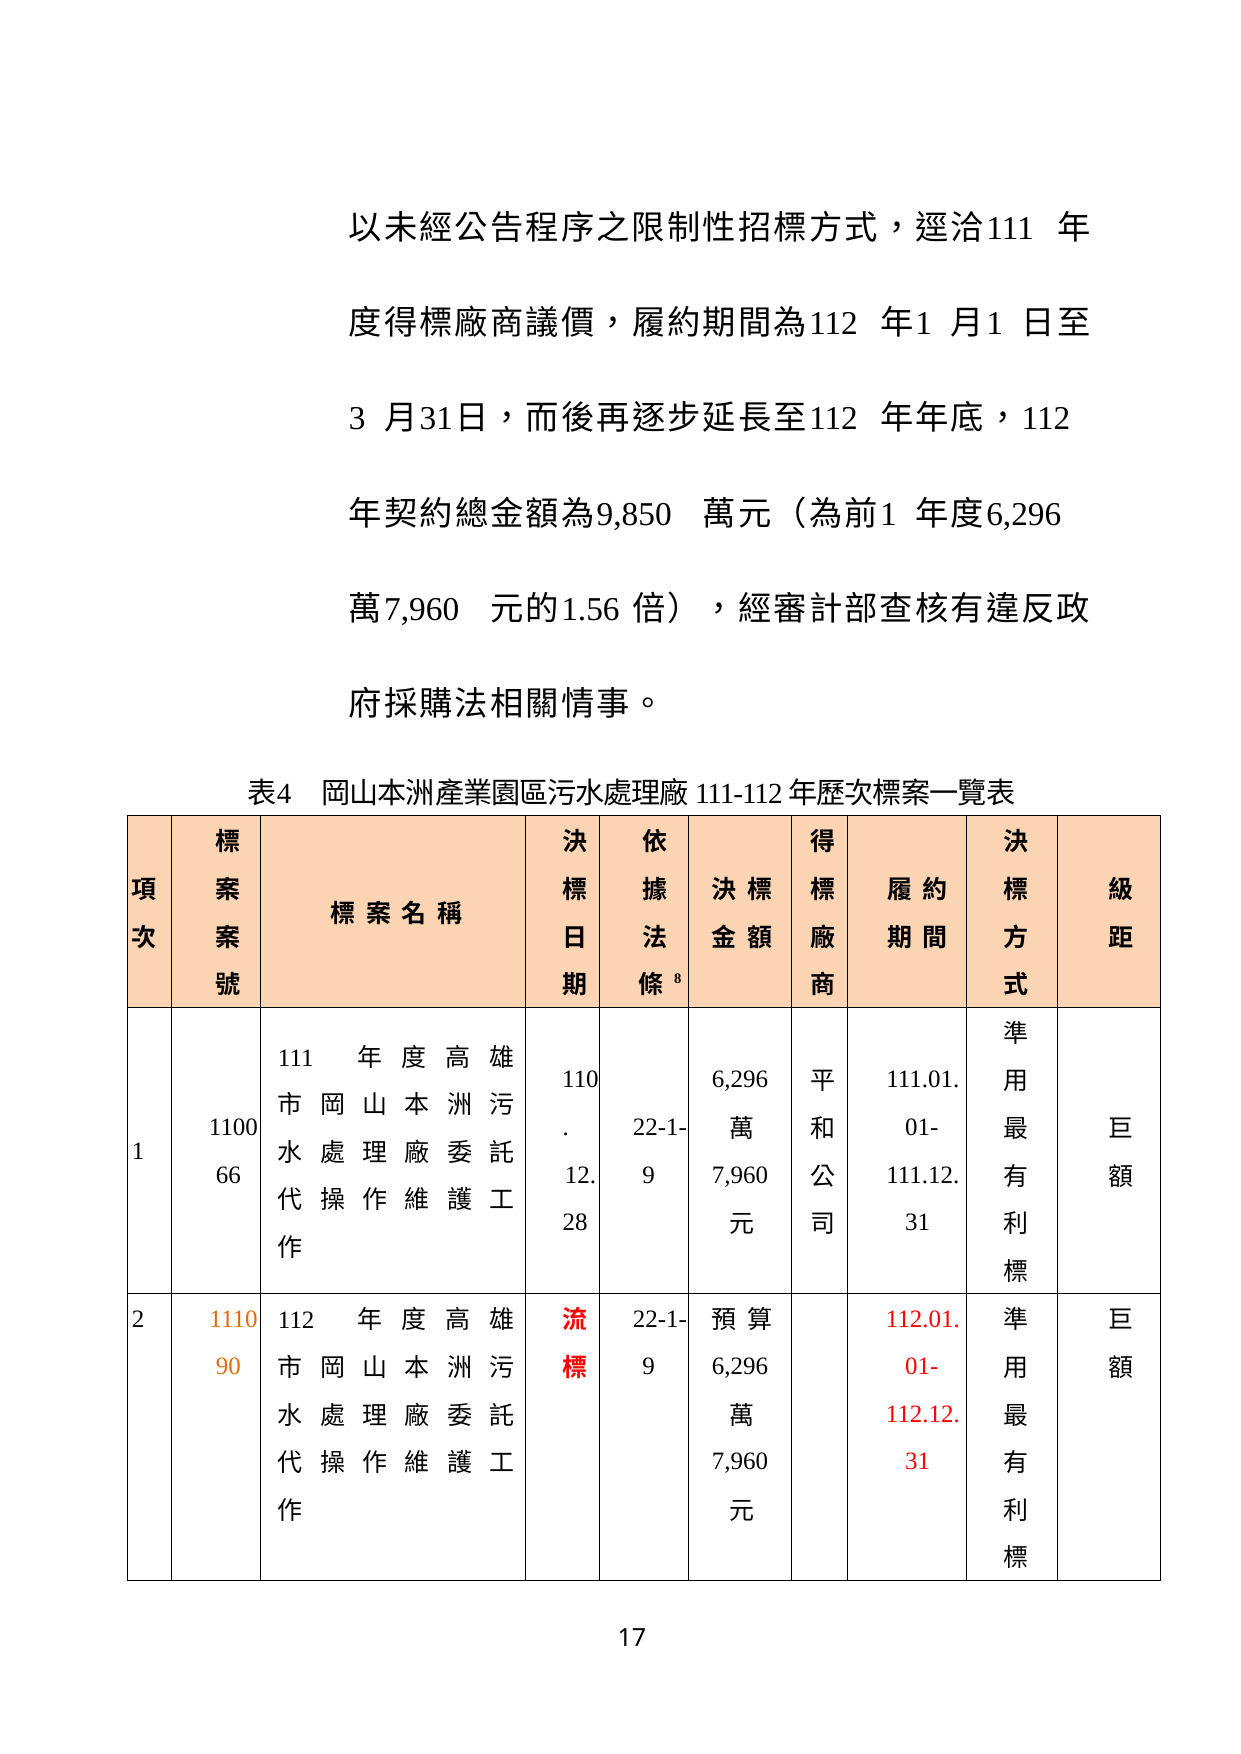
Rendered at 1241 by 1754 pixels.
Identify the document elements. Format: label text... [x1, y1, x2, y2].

table_cell 112年度高雄市岡山本洲污水處理廠委託代操作維護工作 [261, 1294, 525, 1580]
table_header 履約期間 [848, 816, 966, 1007]
table_cell 112.01.01- 112.12.31 [848, 1294, 966, 1580]
table_header 決標 金額 [689, 816, 791, 1007]
table_header 項次 [128, 816, 171, 1007]
table_cell 流標 [526, 1294, 599, 1580]
table_header 依據 法條 [600, 816, 688, 1007]
table_cell 111090 [172, 1294, 260, 1580]
text 岡山本洲產業園區污水處理廠111-112年歷次標案一覽表 [171, 773, 1092, 811]
table_header 標案 案號 [172, 816, 260, 1007]
table_cell 預算 6,296萬 7,960元 [689, 1294, 791, 1580]
table_cell 6,296萬 7,960元 [689, 1008, 791, 1293]
table_cell 110. 12.28 [526, 1008, 599, 1293]
table_cell [128, 1008, 171, 1293]
table_header 決標 日期 [526, 816, 599, 1007]
table_cell 平和公司 [792, 1008, 847, 1293]
table_header 級距 [1058, 816, 1160, 1007]
table_cell 110066 [172, 1008, 260, 1293]
table_cell 準用最有利標 [967, 1008, 1057, 1293]
table_cell 巨額 [1058, 1294, 1160, 1580]
table_cell 111年度高雄市岡山本洲污水處理廠委託代操作維護工作 [261, 1008, 525, 1293]
table_cell 巨額 [1058, 1008, 1160, 1293]
table_header 得標廠商 [792, 816, 847, 1007]
table_cell 111.01.01- 111.12.31 [848, 1008, 966, 1293]
table_cell [128, 1294, 171, 1580]
table_cell 準用最有利標 [967, 1294, 1057, 1580]
table_header 標案名稱 [261, 816, 525, 1007]
table_cell 22-1-9 [600, 1294, 688, 1580]
table_cell [792, 1294, 847, 1580]
table_cell 22-1-9 [600, 1008, 688, 1293]
table_header 決標 方式 [967, 816, 1057, 1007]
